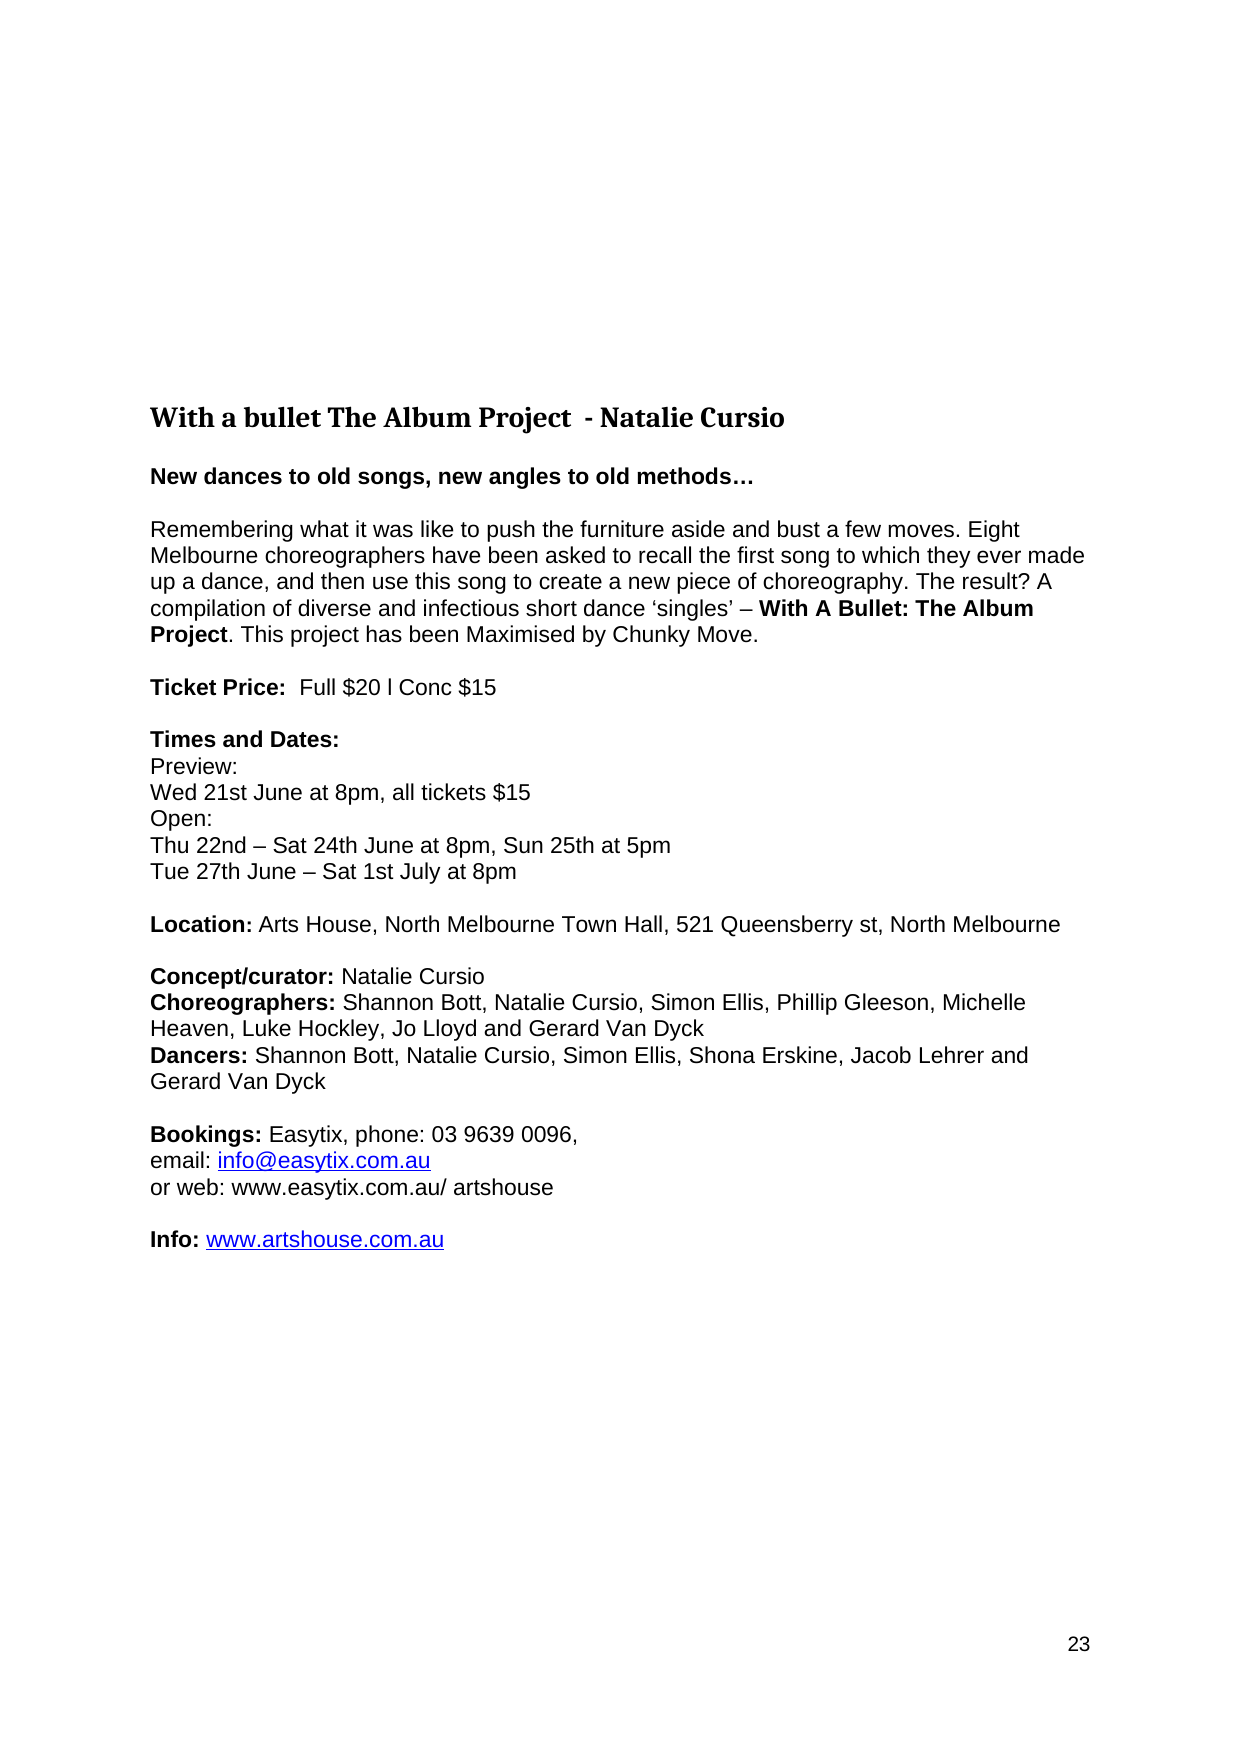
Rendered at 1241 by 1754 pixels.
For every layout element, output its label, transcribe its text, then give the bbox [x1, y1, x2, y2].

list Ticket Price: Full $20 l Conc $15 [150, 674, 1090, 700]
text Info: www.artshouse.com.au [150, 1226, 1090, 1252]
text email: info@easytix.com.au [150, 1147, 1090, 1173]
text New dances to old songs, new angles to old methods… [150, 463, 1090, 489]
text Thu 22nd – Sat 24th June at 8pm, Sun 25th at 5pm [150, 832, 1090, 858]
text Concept/curator: Natalie Cursio [150, 963, 1090, 989]
text Open: [150, 805, 1090, 832]
text Times and Dates: [150, 726, 1090, 753]
text Choreographers: Shannon Bott, Natalie Cursio, Simon Ellis, Phillip Gleeson, Michelle Heaven, Luke Hockley, Jo Lloyd and Gerard Van Dyck [150, 989, 1090, 1042]
subtitle With a bullet The Album Project - Natalie Cursio [150, 401, 1090, 435]
text Preview: [150, 753, 1090, 779]
list Location: Arts House, North Melbourne Town Hall, 521 Queensberry st, North Melbourne [150, 911, 1090, 937]
list Tue 27th June – Sat 1st July at 8pm [150, 858, 1090, 884]
text Bookings: Easytix, phone: 03 9639 0096, [150, 1121, 1090, 1147]
text Remembering what it was like to push the furniture aside and bust a few moves. Eight Melbourne choreographers have been asked to recall the first song to which they ever made up a dance, and then use this song to create a new piece of choreography. The result? A compilation of diverse and infectious short dance ‘singles’ – With A Bullet: The Album Project. This project has been Maximised by Chunky Move. [150, 516, 1090, 647]
text Wed 21st June at 8pm, all tickets $15 [150, 779, 1090, 805]
text Dancers: Shannon Bott, Natalie Cursio, Simon Ellis, Shona Erskine, Jacob Lehrer and Gerard Van Dyck [150, 1042, 1090, 1094]
text or web: www.easytix.com.au/ artshouse [150, 1173, 1090, 1200]
